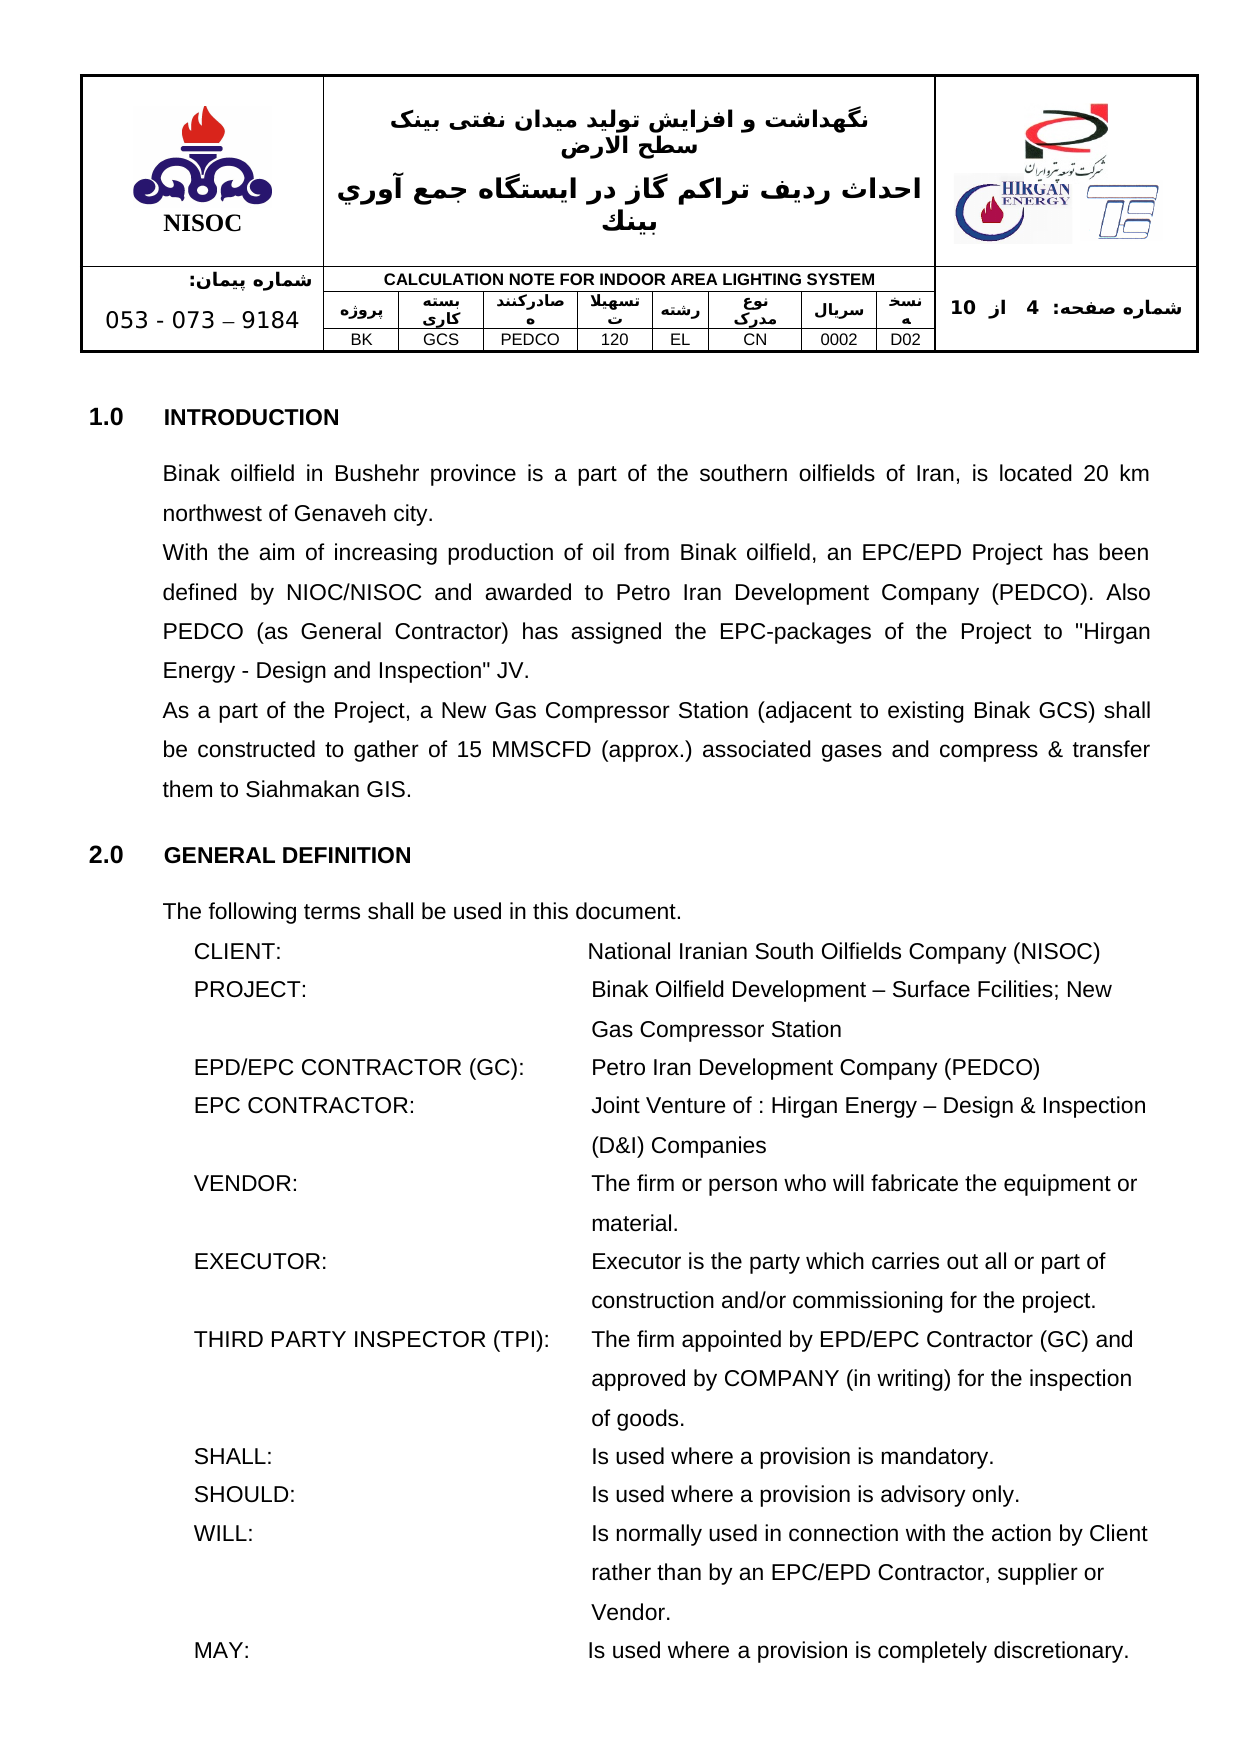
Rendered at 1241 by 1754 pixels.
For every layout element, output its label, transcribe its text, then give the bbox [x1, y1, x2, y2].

table_cell THIRD PARTY INSPECTOR (TPI): [183, 1326, 576, 1443]
table_cell Binak Oilfield Development – Surface Fcilities; New Gas Compressor Station [576, 976, 1163, 1054]
table_cell Executor is the party which carries out all or part of construction and/or commissioning for the project. [576, 1248, 1163, 1326]
table_cell Is normally used in connection with the action by Client rather than by an EPC/EPD Contractor, supplier or Vendor. [576, 1520, 1163, 1637]
table_cell Joint Venture of : Hirgan Energy – Design & Inspection (D&I) Companies [576, 1092, 1163, 1170]
text Binak oilfield in Bushehr province is a part of the southern oilfields of Iran, is located 20 km northwest of Genaveh city. [162, 460, 1152, 526]
text With the aim of increasing production of oil from Binak oilfield, an EPC/EPD Project has been defined by NIOC/NISOC and awarded to Petro Iran Development Company (PEDCO). Also PEDCO (as General Contractor) has assigned the EPC-packages of the Project to "Hirgan Energy - Design and Inspection" JV. [162, 539, 1152, 684]
table_header National Iranian South Oilfields Company (NISOC) [576, 938, 1163, 976]
table_cell Is used where a provision is advisory only. [576, 1481, 1163, 1520]
table_cell SHALL: [183, 1443, 576, 1481]
table_cell EPC CONTRACTOR: [183, 1092, 576, 1170]
table_cell Is used where a provision is mandatory. [576, 1443, 1163, 1481]
text The following terms shall be used in this document. [162, 898, 1191, 925]
picture [133, 106, 272, 208]
table_cell WILL: [183, 1520, 576, 1637]
table_header CLIENT: [183, 938, 576, 976]
table_cell Petro Iran Development Company (PEDCO) [576, 1054, 1163, 1092]
table_cell Is used where a provision is completely discretionary. [576, 1637, 1163, 1663]
table_cell PROJECT: [183, 976, 576, 1054]
table_cell MAY: [183, 1637, 576, 1663]
picture [953, 103, 1109, 244]
table_cell The firm appointed by EPD/EPC Contractor (GC) and approved by COMPANY (in writing) for the inspection of goods. [576, 1326, 1163, 1443]
table_cell SHOULD: [183, 1481, 576, 1520]
list GENERAL DEFINITION [89, 840, 1191, 869]
table_cell EPD/EPC CONTRACTOR (GC): [183, 1054, 576, 1092]
table_cell VENDOR: [183, 1170, 576, 1248]
list INTRODUCTION [89, 402, 1191, 431]
table_cell The firm or person who will fabricate the equipment or material. [576, 1170, 1163, 1248]
table_cell EXECUTOR: [183, 1248, 576, 1326]
text As a part of the Project, a New Gas Compressor Station (adjacent to existing Binak GCS) shall be constructed to gather of 15 MMSCFD (approx.) associated gases and compress & transfer them to Siahmakan GIS. [162, 697, 1152, 802]
